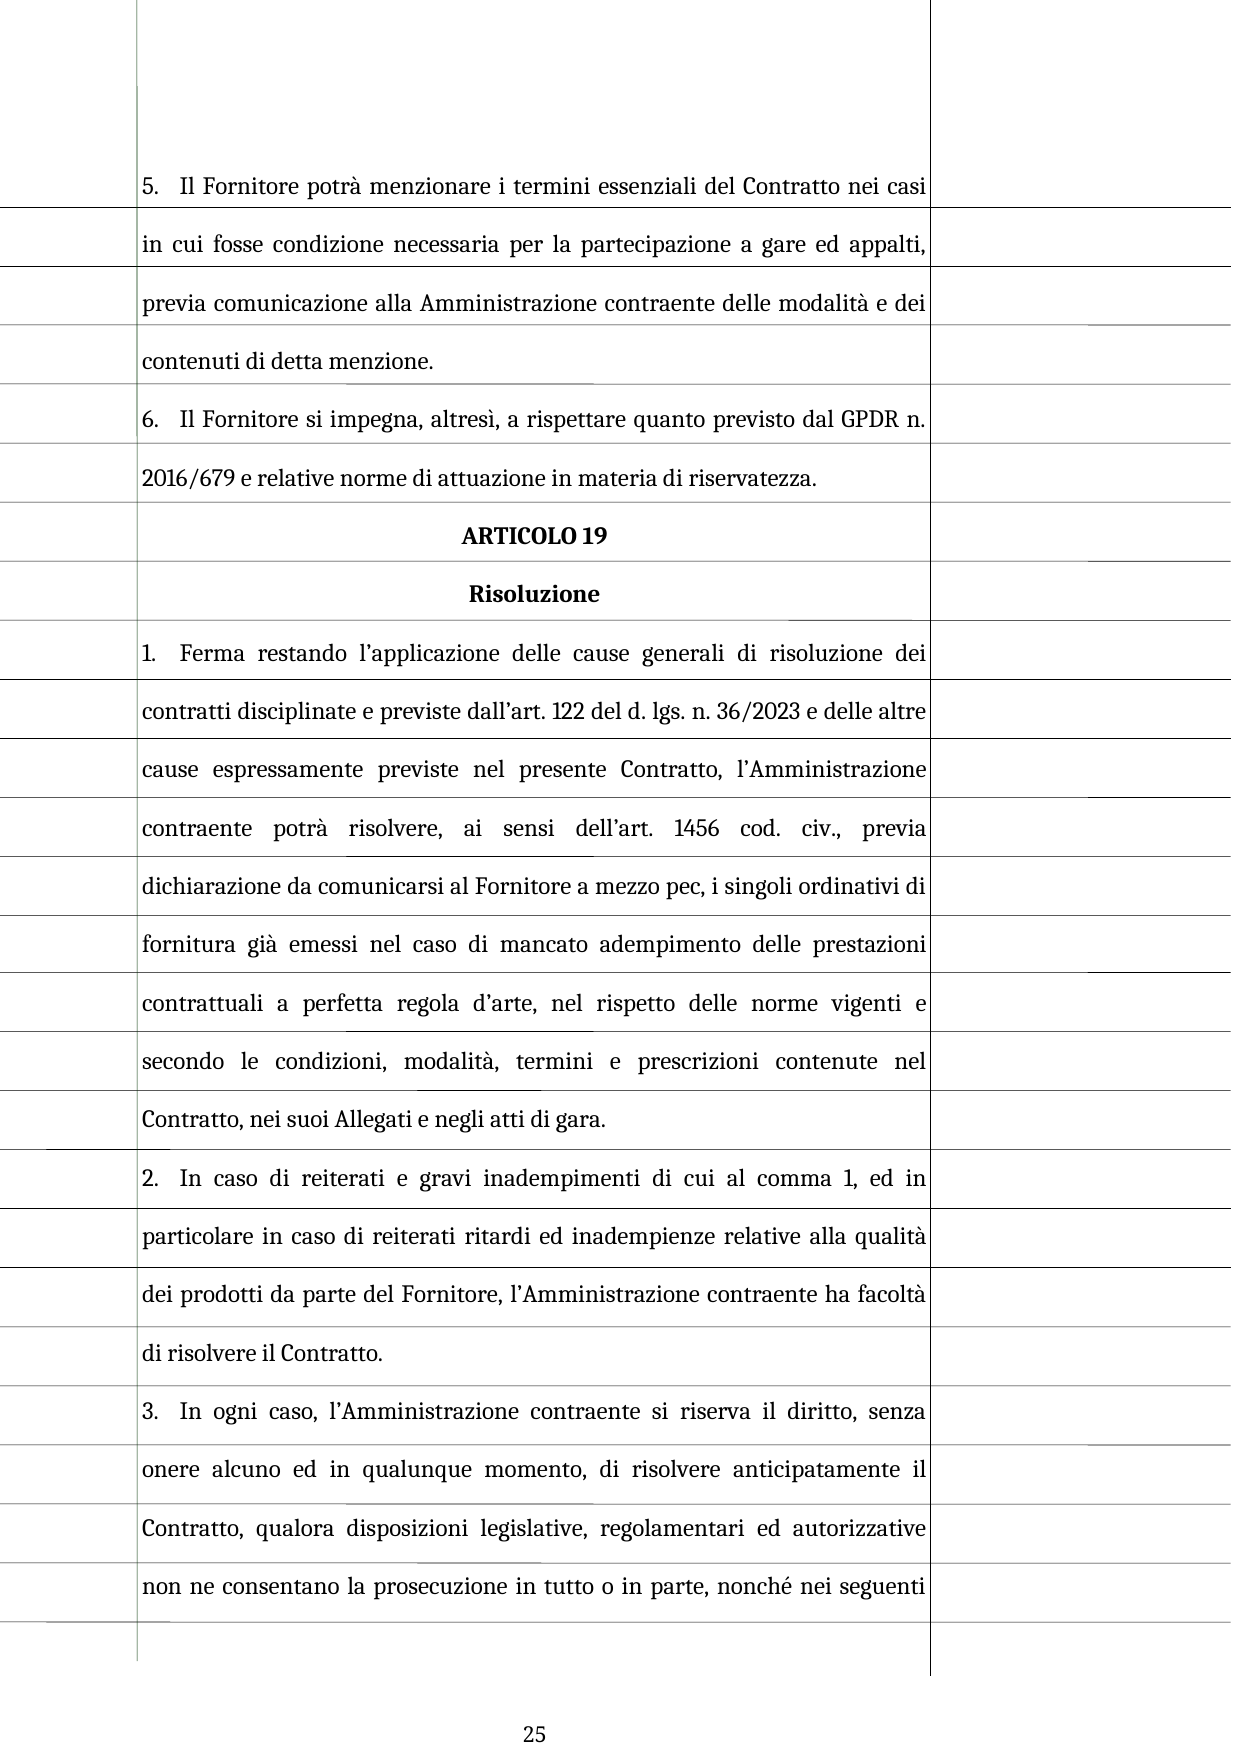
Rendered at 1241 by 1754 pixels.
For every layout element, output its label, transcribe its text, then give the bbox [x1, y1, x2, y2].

list Ferma restando l’applicazione delle cause generali di risoluzione dei contratti disciplinate e previste dall’art. 122 del d. lgs. n. 36/2023 e delle altre cause espressamente previste nel presente Contratto, l’Amministrazione contraente potrà risolvere, ai sensi dell’art. 1456 cod. civ., previa dichiarazione da comunicarsi al Fornitore a mezzo pec, i singoli ordinativi di fornitura già emessi nel caso di mancato adempimento delle prestazioni contrattuali a perfetta regola d’arte, nel rispetto delle norme vigenti e secondo le condizioni, modalità, termini e prescrizioni contenute nel Contratto, nei suoi Allegati e negli atti di gara. [142, 614, 927, 1139]
list Il Fornitore si impegna, altresì, a rispettare quanto previsto dal GPDR n. 2016/679 e relative norme di attuazione in materia di riservatezza. [142, 381, 927, 498]
list In caso di reiterati e gravi inadempimenti di cui al comma 1, ed in particolare in caso di reiterati ritardi ed inadempienze relative alla qualità dei prodotti da parte del Fornitore, l’Amministrazione contraente ha facoltà di risolvere il Contratto. [142, 1139, 927, 1373]
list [142, 1373, 927, 1606]
text ARTICOLO 19 [142, 498, 927, 556]
list Il Fornitore potrà menzionare i termini essenziali del Contratto nei casi in cui fosse condizione necessaria per la partecipazione a gare ed appalti, previa comunicazione alla Amministrazione contraente delle modalità e dei contenuti di detta menzione. [142, 148, 927, 381]
text Risoluzione [142, 556, 927, 614]
